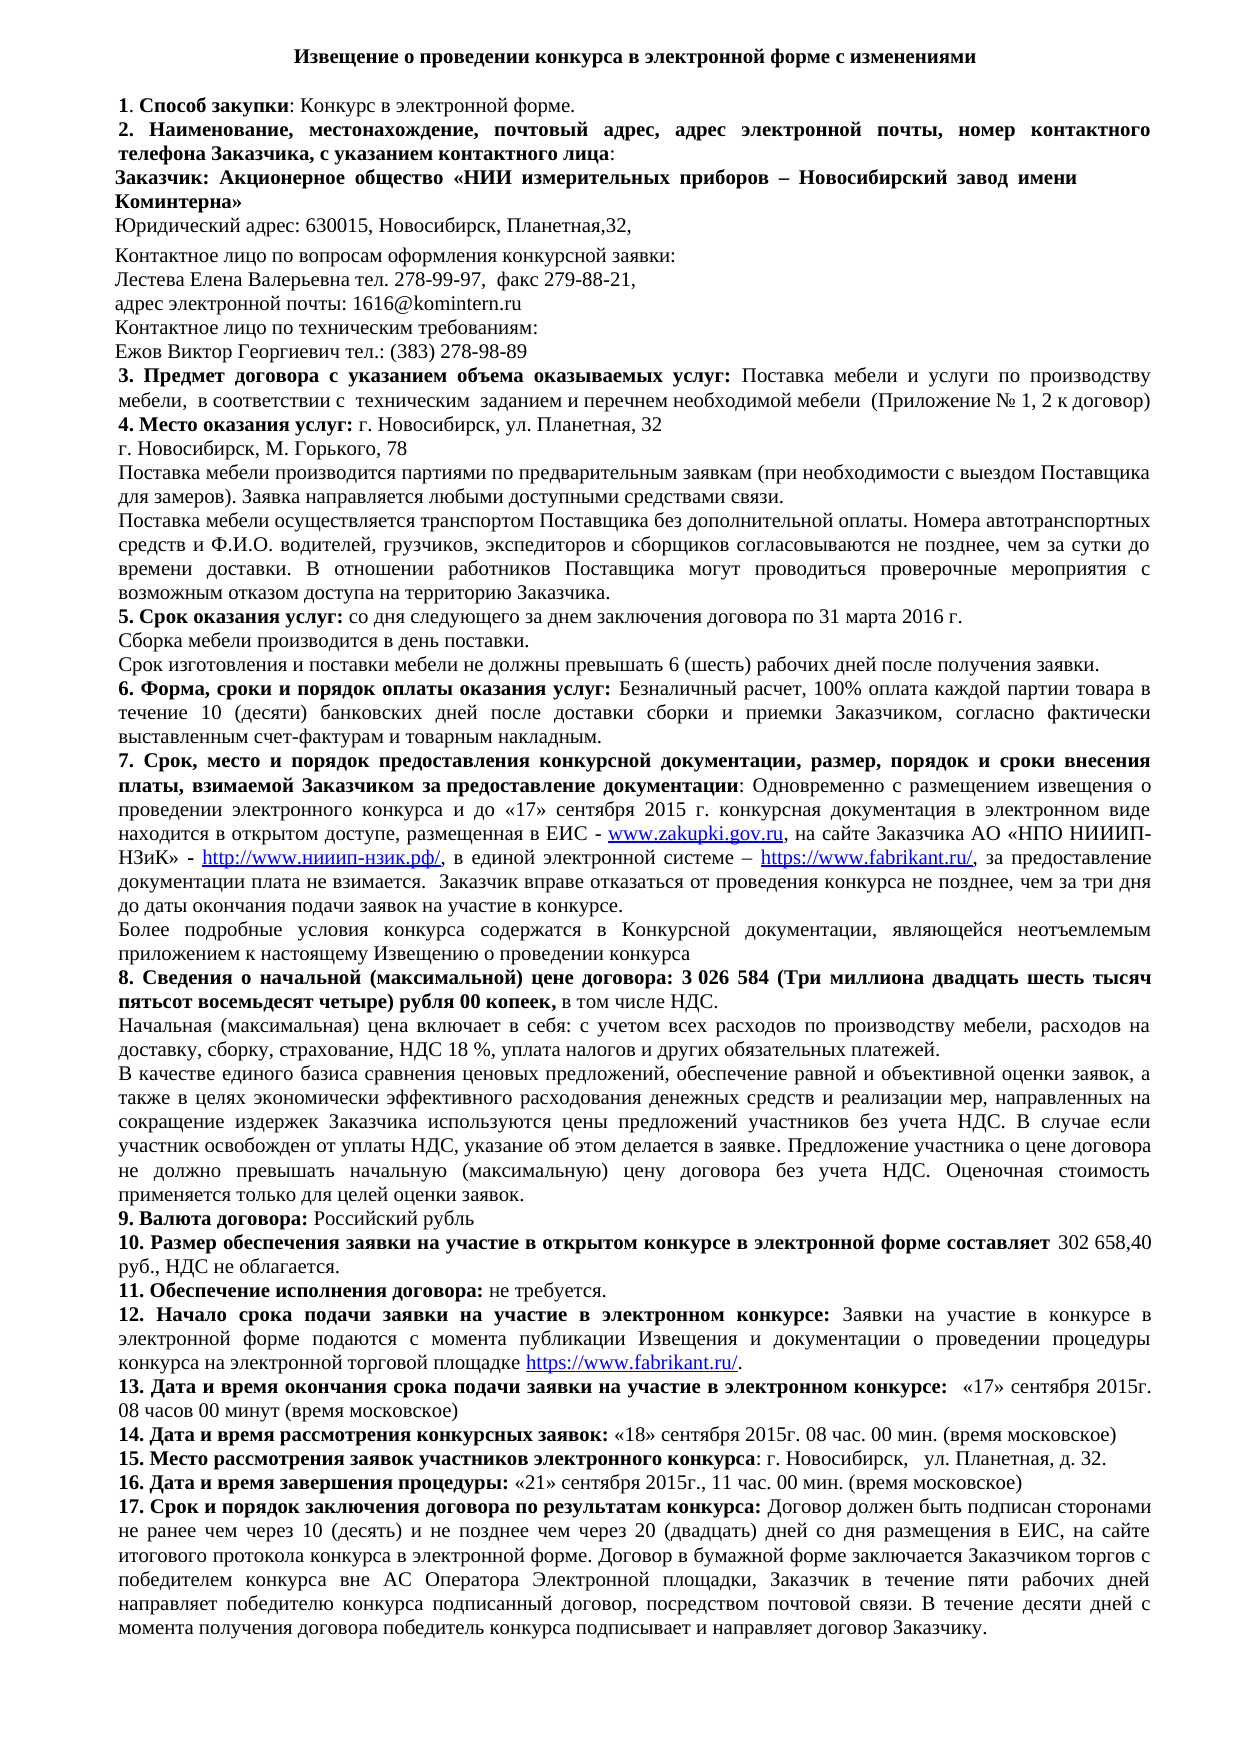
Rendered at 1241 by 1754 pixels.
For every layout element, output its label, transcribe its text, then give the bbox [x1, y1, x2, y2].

text 11. Обеспечение исполнения договора: не требуется. [118, 1278, 1152, 1302]
text 5. Срок оказания услуг: со дня следующего за днем заключения договора по 31 марта 2016 г. [118, 604, 1152, 628]
table_cell Юридический адрес: 630015, Новосибирск, Планетная,32, [103, 213, 1089, 243]
list 9. Валюта договора: Российский рубль [118, 1206, 1152, 1230]
text 1. Способ закупки: Конкурс в электронной форме. [118, 92, 1152, 117]
text Сборка мебели производится в день поставки. [118, 628, 1152, 652]
text 12. Начало срока подачи заявки на участие в электронном конкурсе: Заявки на участие в конкурсе в электронной форме подаются c момента публикации Извещения и документации о проведении процедуры конкурса на электронной торговой площадке https://www.fabrikant.ru/. [118, 1302, 1152, 1374]
text 13. Дата и время окончания срока подачи заявки на участие в электронном конкурсе: «17» сентября 2015г. 08 часов 00 минут (время московское) [118, 1374, 1152, 1422]
text В качестве единого базиса сравнения ценовых предложений, обеспечение равной и объективной оценки заявок, а также в целях экономически эффективного расходования денежных средств и реализации мер, направленных на сокращение издержек Заказчика используются цены предложений участников без учета НДС. В случае если участник освобожден от уплаты НДС, указание об этом делается в заявке. Предложение участника о цене договора не должно превышать начальную (максимальную) цену договора без учета НДС. Оценочная стоимость применяется только для целей оценки заявок. [118, 1061, 1152, 1206]
text 16. Дата и время завершения процедуры: «21» сентября 2015г., 11 час. 00 мин. (время московское) [118, 1470, 1152, 1494]
text 6. Форма, сроки и порядок оплаты оказания услуг: Безналичный расчет, 100% оплата каждой партии товара в течение 10 (десяти) банковских дней после доставки сборки и приемки Заказчиком, согласно фактически выставленным счет-фактурам и товарным накладным. [118, 676, 1152, 748]
text 17. Срок и порядок заключения договора по результатам конкурса: Договор должен быть подписан сторонами не ранее чем через 10 (десять) и не позднее чем через 20 (двадцать) дней со дня размещения в ЕИС, на сайте итогового протокола конкурса в электронной форме. Договор в бумажной форме заключается Заказчиком торгов с победителем конкурса вне АС Оператора Электронной площадки, Заказчик в течение пяти рабочих дней направляет победителю конкурса подписанный договор, посредством почтовой связи. В течение десяти дней с момента получения договора победитель конкурса подписывает и направляет договор Заказчику. [118, 1494, 1152, 1639]
table_cell Контактное лицо по вопросам оформления конкурсной заявки: Лестева Елена Валерьевна тел. 278-99-97, факс 279-88-21, адрес электронной почты: 1616@komintern.ru [103, 243, 1089, 315]
text 14. Дата и время рассмотрения конкурсных заявок: «18» сентября 2015г. 08 час. 00 мин. (время московское) [118, 1422, 1152, 1446]
text Более подробные условия конкурса содержатся в Конкурсной документации, являющейся неотъемлемым приложением к настоящему Извещению о проведении конкурса [118, 917, 1152, 965]
text Поставка мебели осуществляется транспортом Поставщика без дополнительной оплаты. Номера автотранспортных средств и Ф.И.О. водителей, грузчиков, экспедиторов и сборщиков согласовываются не позднее, чем за сутки до времени доставки. В отношении работников Поставщика могут проводиться проверочные мероприятия с возможным отказом доступа на территорию Заказчика. [118, 508, 1152, 604]
text г. Новосибирск, М. Горького, 78 [118, 436, 1152, 460]
text 2. Наименование, местонахождение, почтовый адрес, адрес электронной почты, номер контактного телефона Заказчика, с указанием контактного лица: [118, 117, 1152, 165]
text 15. Место рассмотрения заявок участников электронного конкурса: г. Новосибирск, ул. Планетная, д. 32. [118, 1446, 1152, 1470]
text Срок изготовления и поставки мебели не должны превышать 6 (шесть) рабочих дней после получения заявки. [118, 652, 1152, 676]
text Извещение о проведении конкурса в электронной форме с изменениями [118, 44, 1152, 68]
text 7. Срок, место и порядок предоставления конкурсной документации, размер, порядок и сроки внесения платы, взимаемой Заказчиком за предоставление документации: Одновременно с размещением извещения о проведении электронного конкурса и до «17» сентября 2015 г. конкурсная документация в электронном виде находится в открытом доступе, размещенная в ЕИС - www.zakupki.gov.ru, на сайте Заказчика АО «НПО НИИИП-НЗиК» - http://www.нииип-нзик.рф/, в единой электронной системе – https://www.fabrikant.ru/, за предоставление документации плата не взимается. Заказчик вправе отказаться от проведения конкурса не позднее, чем за три дня до даты окончания подачи заявок на участие в конкурсе. [118, 748, 1152, 917]
text Начальная (максимальная) цена включает в себя: с учетом всех расходов по производству мебели, расходов на доставку, сборку, страхование, НДС 18 %, уплата налогов и других обязательных платежей. [118, 1013, 1152, 1061]
text 4. Место оказания услуг: г. Новосибирск, ул. Планетная, 32 [118, 412, 1152, 436]
text 10. Размер обеспечения заявки на участие в открытом конкурсе в электронной форме составляет 302 658,40 руб., НДС не облагается. [118, 1230, 1152, 1278]
table_cell Контактное лицо по техническим требованиям: Ежов Виктор Георгиевич тел.: (383) 278-98-89 [103, 315, 1089, 363]
text 3. Предмет договора с указанием объема оказываемых услуг: Поставка мебели и услуги по производству мебели, в соответствии с техническим заданием и перечнем необходимой мебели (Приложение № 1, 2 к договор) [118, 363, 1152, 412]
table_header Заказчик: Акционерное общество «НИИ измерительных приборов – Новосибирский завод имени Коминтерна» [103, 165, 1089, 213]
text 8. Сведения о начальной (максимальной) цене договора: 3 026 584 (Три миллиона двадцать шесть тысяч пятьсот восемьдесят четыре) рубля 00 копеек, в том числе НДС. [118, 965, 1152, 1013]
text Поставка мебели производится партиями по предварительным заявкам (при необходимости с выездом Поставщика для замеров). Заявка направляется любыми доступными средствами связи. [118, 460, 1152, 508]
